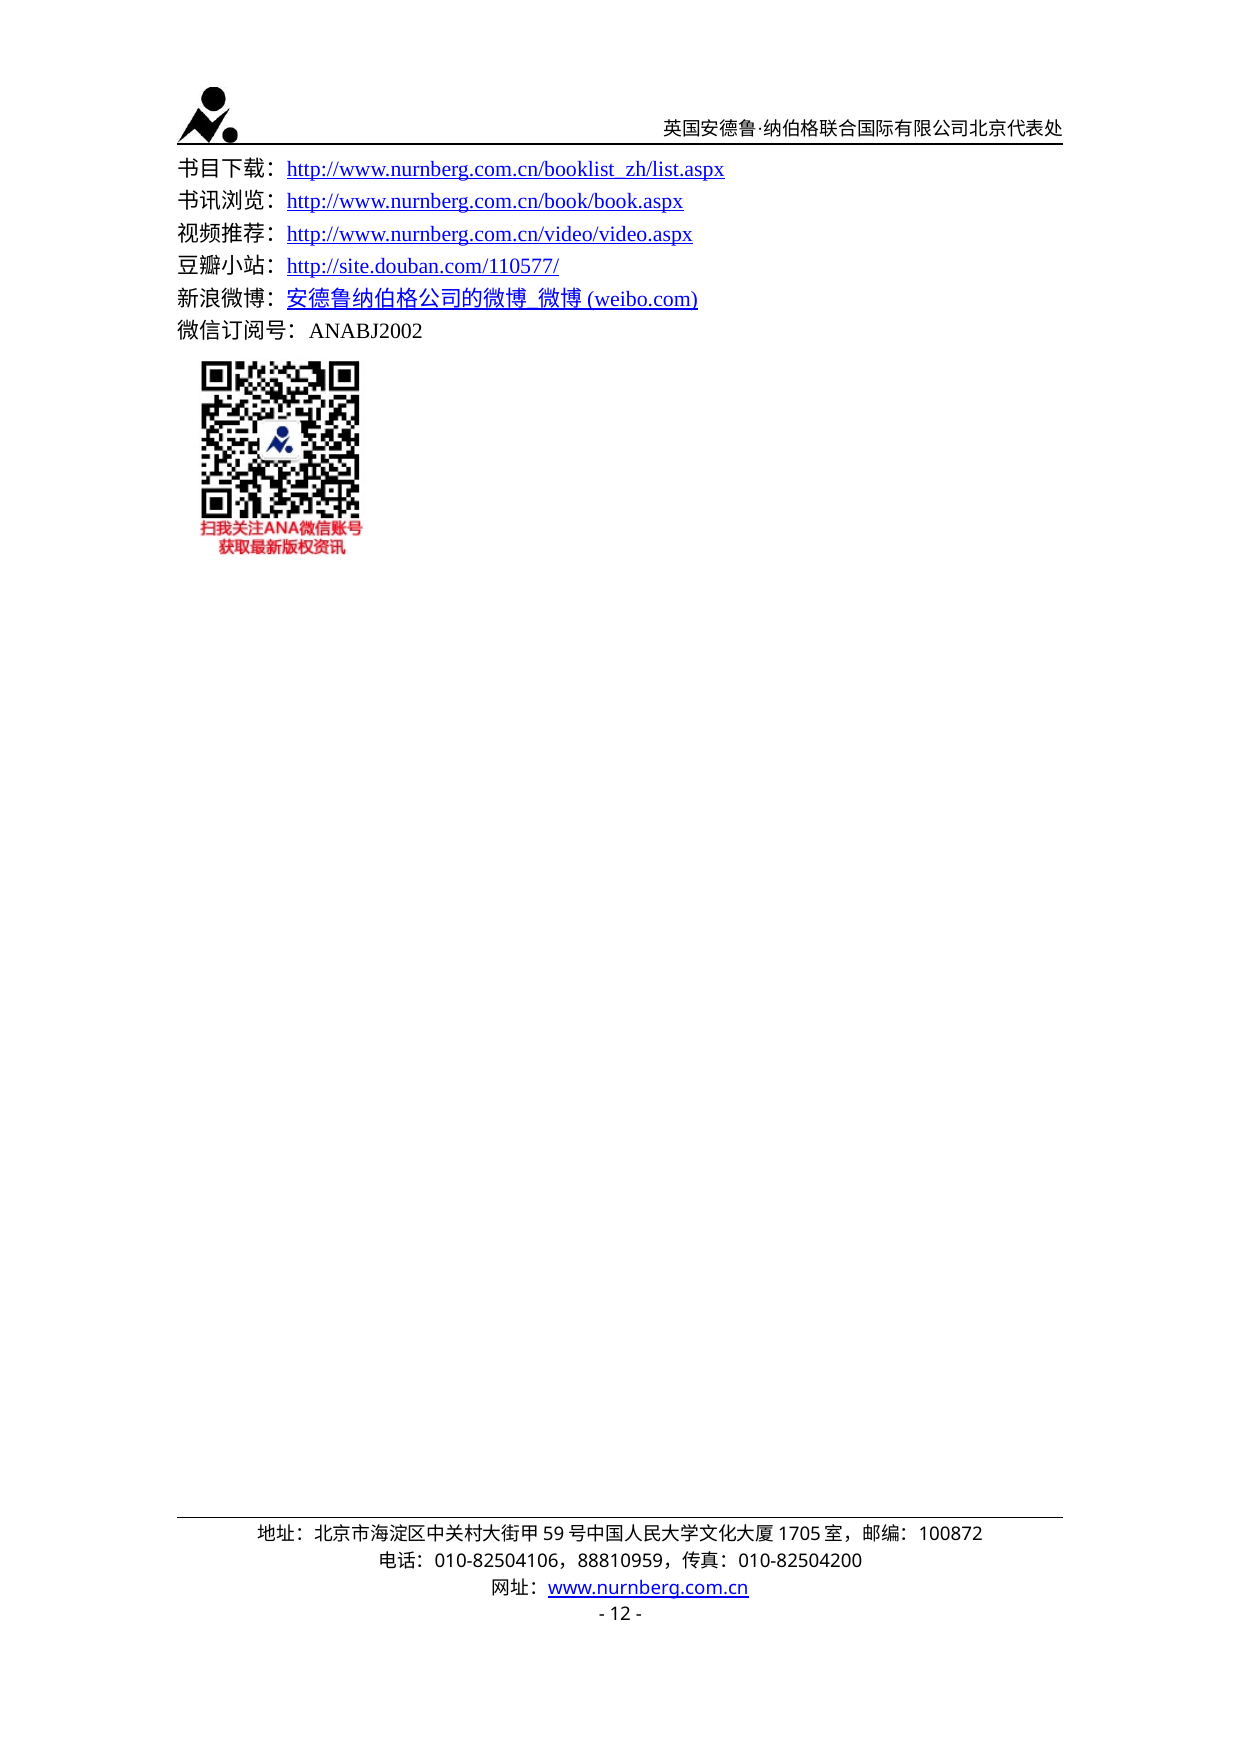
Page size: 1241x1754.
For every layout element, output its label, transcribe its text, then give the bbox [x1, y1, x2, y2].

picture [182, 345, 380, 560]
text 新浪微博：安德鲁纳伯格公司的微博_微博 (weibo.com) [587, 281, 1063, 313]
text 豆瓣小站：http://site.douban.com/110577/ [177, 248, 1063, 281]
text 视频推荐：http://www.nurnberg.com.cn/video/video.aspx [177, 216, 1063, 248]
text 书讯浏览：http://www.nurnberg.com.cn/book/book.aspx [177, 183, 1063, 216]
text 书目下载：http://www.nurnberg.com.cn/booklist_zh/list.aspx [177, 151, 1063, 183]
picture [177, 87, 238, 143]
text 微信订阅号：ANABJ2002 [177, 313, 1063, 346]
